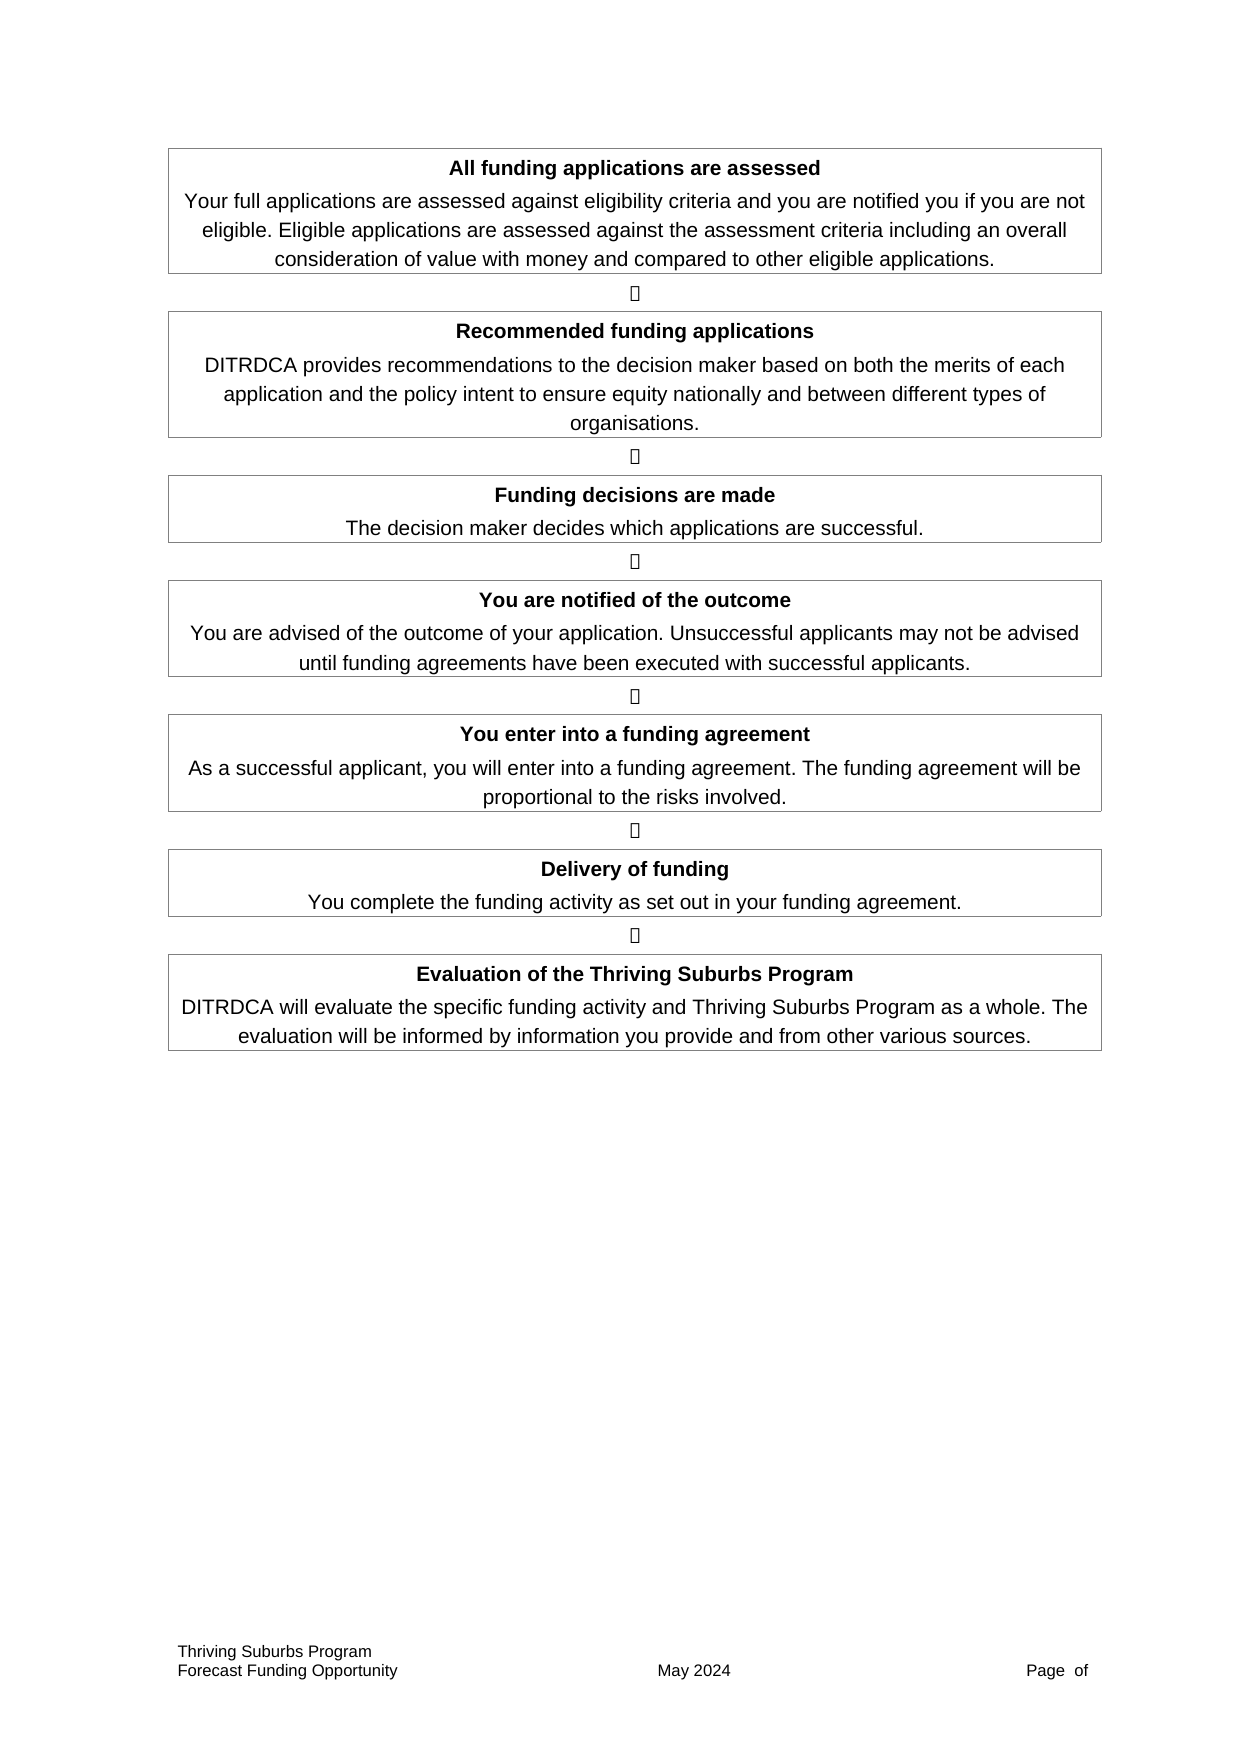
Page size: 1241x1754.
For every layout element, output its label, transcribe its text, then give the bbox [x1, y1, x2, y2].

text Evaluation of the Thriving Suburbs Program [169, 955, 1101, 986]
text You are notified of the outcome [169, 581, 1101, 612]
text You are advised of the outcome of your application. Unsuccessful applicants may not be advised until funding agreements have been executed with successful applicants. [169, 613, 1101, 676]
text Your full applications are assessed against eligibility criteria and you are notified you if you are not eligible. Eligible applications are assessed against the assessment criteria including an overall consideration of value with money and compared to other eligible applications. [169, 181, 1101, 273]
text Delivery of funding [169, 850, 1101, 881]
text You enter into a funding agreement [169, 715, 1101, 746]
text  [177, 441, 1092, 471]
text The decision maker decides which applications are successful. [169, 508, 1101, 542]
text  [177, 547, 1092, 576]
text DITRDCA will evaluate the specific funding activity and Thriving Suburbs Program as a whole. The evaluation will be informed by information you provide and from other various sources. [169, 987, 1101, 1050]
text  [177, 921, 1092, 950]
text DITRDCA provides recommendations to the decision maker based on both the merits of each application and the policy intent to ensure equity nationally and between different types of organisations. [169, 344, 1101, 437]
text  [177, 815, 1092, 844]
text Funding decisions are made [169, 476, 1101, 507]
text As a successful applicant, you will enter into a funding agreement. The funding agreement will be proportional to the risks involved. [169, 748, 1101, 811]
text You complete the funding activity as set out in your funding agreement. [169, 882, 1101, 916]
text Recommended funding applications [169, 312, 1101, 343]
text  [177, 278, 1092, 307]
text  [177, 681, 1092, 710]
text All funding applications are assessed [169, 149, 1101, 179]
